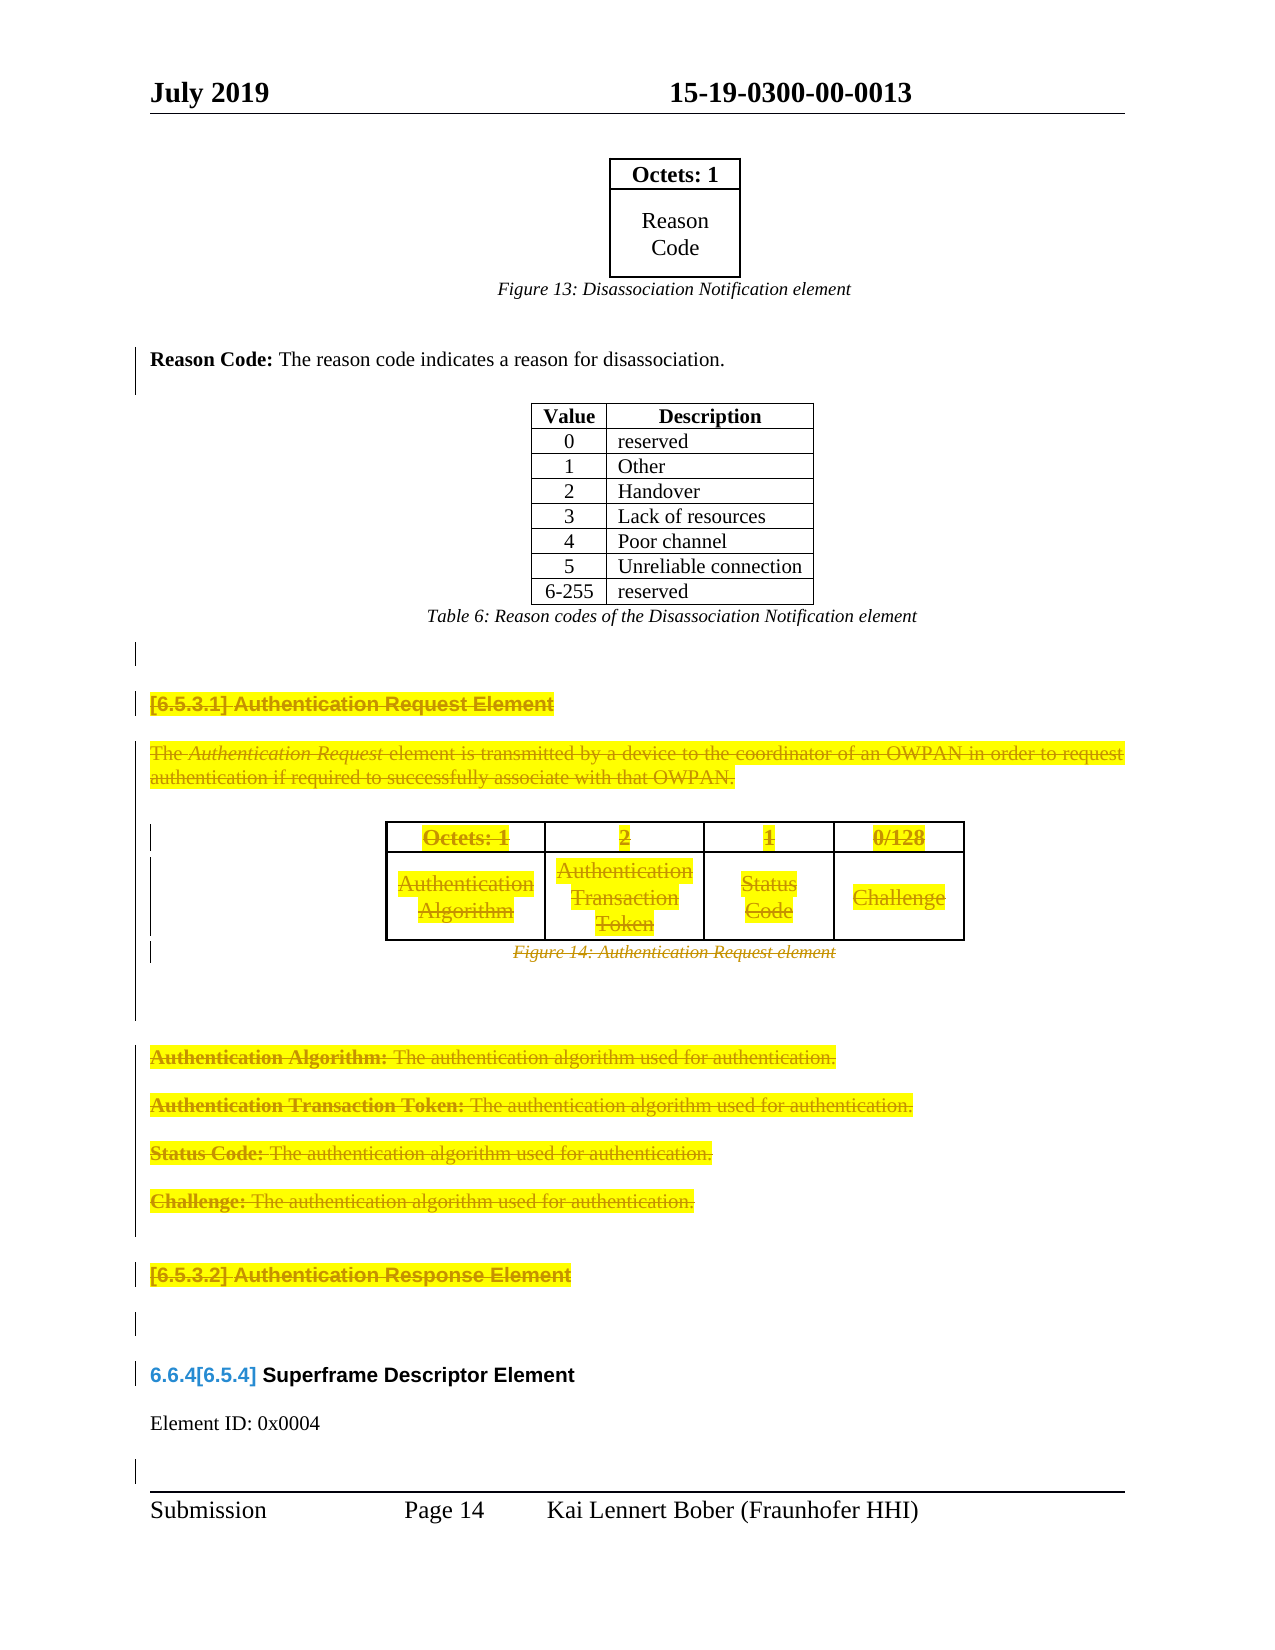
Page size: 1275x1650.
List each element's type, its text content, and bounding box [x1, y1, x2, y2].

text Element ID: 0x0004 [150, 1411, 1125, 1435]
text Reason Code: The reason code indicates a reason for disassociation. [150, 347, 1125, 371]
text Superframe Descriptor Element [150, 1361, 1125, 1386]
